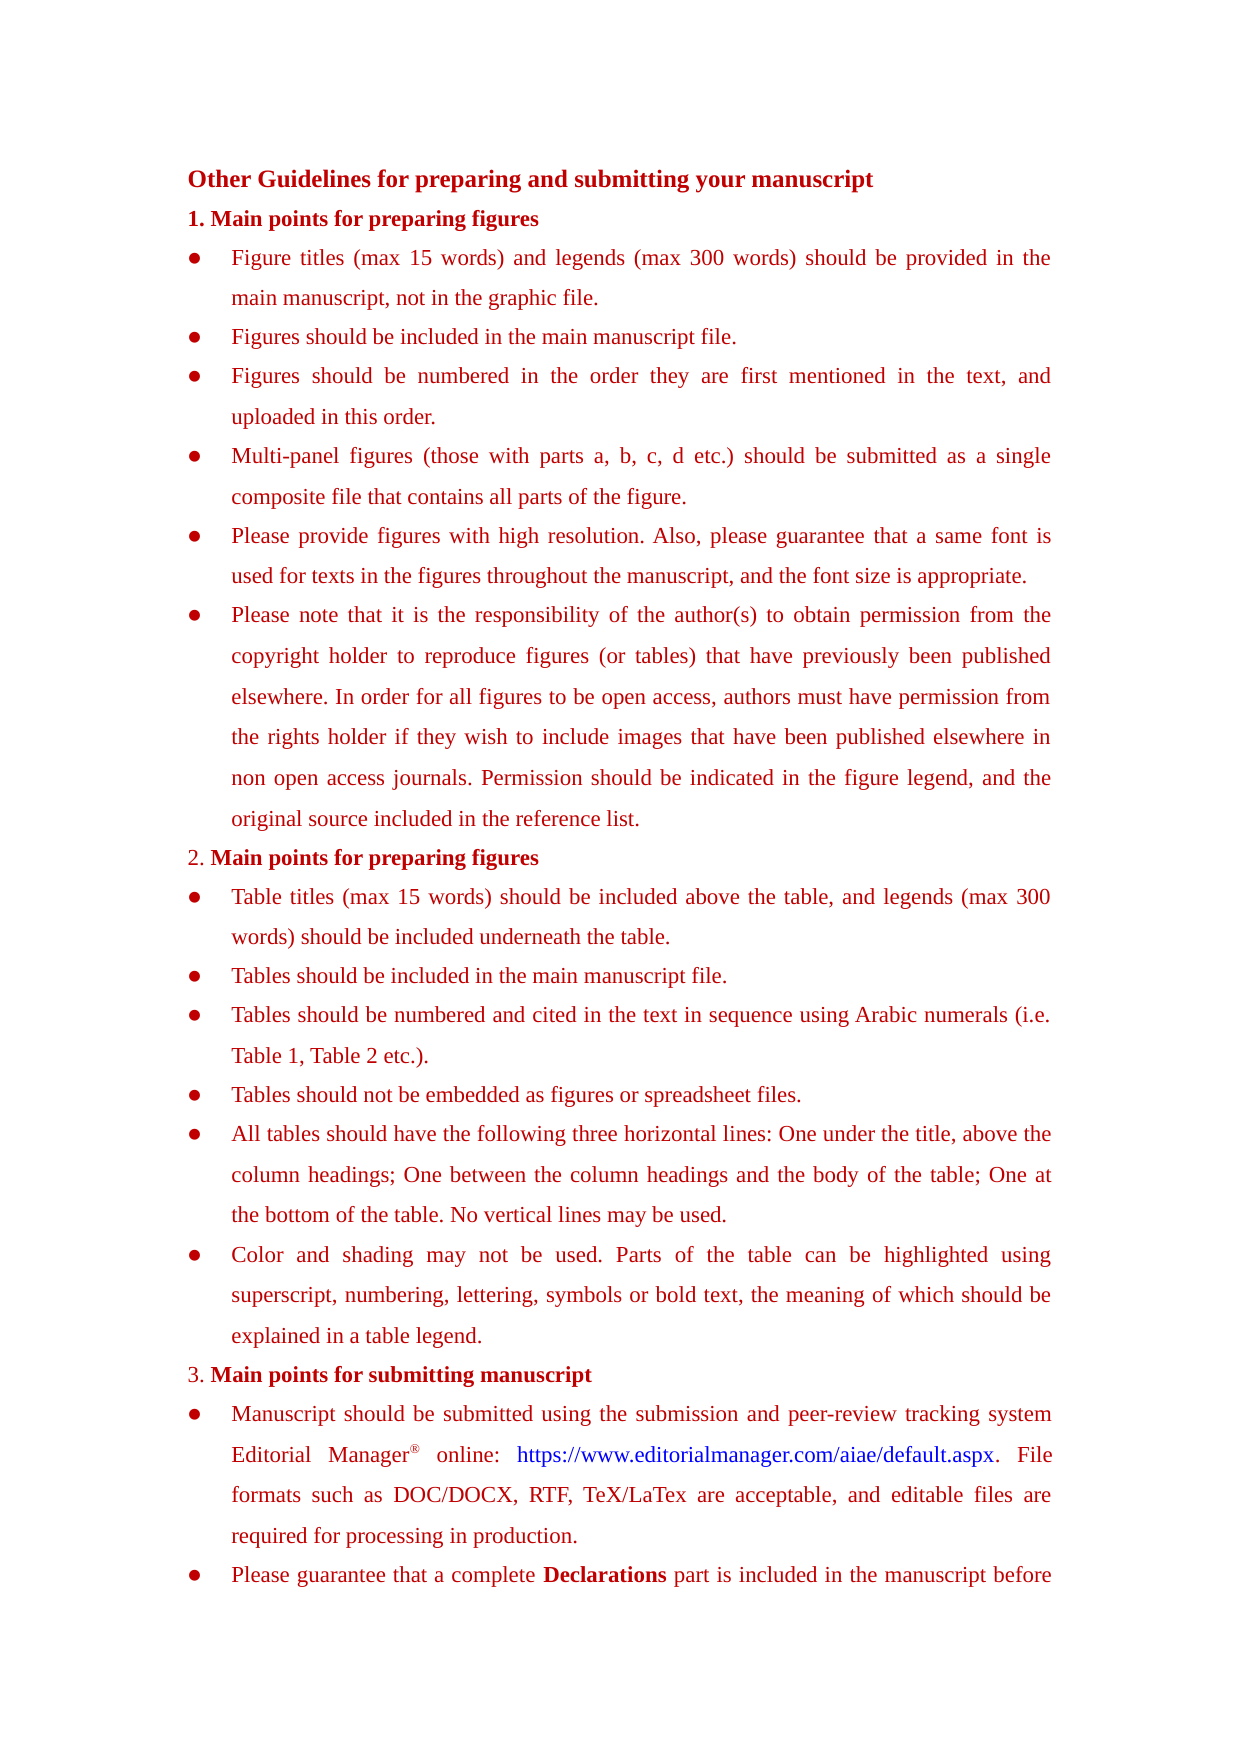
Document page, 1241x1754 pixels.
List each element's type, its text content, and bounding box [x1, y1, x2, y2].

list Main points for submitting manuscript [187, 1358, 1053, 1390]
list Please provide figures with high resolution. Also, please guarantee that a same font is used for texts in the figures throughout the manuscript, and the font size is appropriate. [187, 519, 1053, 592]
list Manuscript should be submitted using the submission and peer-review tracking system Editorial Manager® online: https://www.editorialmanager.com/aiae/default.aspx. File formats such as DOC/DOCX, RTF, TeX/LaTex are acceptable, and editable files are required for processing in production. [187, 1397, 1053, 1551]
list Multi-panel figures (those with parts a, b, c, d etc.) should be submitted as a single composite file that contains all parts of the figure. [187, 439, 1053, 512]
list All tables should have the following three horizontal lines: One under the title, above the column headings; One between the column headings and the body of the table; One at the bottom of the table. No vertical lines may be used. [187, 1117, 1053, 1231]
list Main points for preparing figures [187, 202, 1053, 234]
list Table titles (max 15 words) should be included above the table, and legends (max 300 words) should be included underneath the table. [187, 880, 1053, 953]
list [187, 1558, 1053, 1590]
list Figures should be numbered in the order they are first mentioned in the text, and uploaded in this order. [187, 359, 1053, 433]
list Color and shading may not be used. Parts of the table can be highlighted using superscript, numbering, lettering, symbols or bold text, the meaning of which should be explained in a table legend. [187, 1238, 1053, 1351]
list Figures should be included in the main manuscript file. [187, 320, 1053, 353]
list Please note that it is the responsibility of the author(s) to obtain permission from the copyright holder to reproduce figures (or tables) that have previously been published elsewhere. In order for all figures to be open access, authors must have permission from the rights holder if they wish to include images that have been published elsewhere in non open access journals. Permission should be indicated in the figure legend, and the original source included in the reference list. [187, 598, 1053, 834]
list Tables should be included in the main manuscript file. [187, 959, 1053, 992]
list Tables should be numbered and cited in the text in sequence using Arabic numerals (i.e. Table 1, Table 2 etc.). [187, 998, 1053, 1072]
text Other Guidelines for preparing and submitting your manuscript [187, 162, 1053, 194]
list Tables should not be embedded as figures or spreadsheet files. [187, 1078, 1053, 1111]
list Figure titles (max 15 words) and legends (max 300 words) should be provided in the main manuscript, not in the graphic file. [187, 241, 1053, 314]
list Main points for preparing figures [187, 841, 1053, 873]
